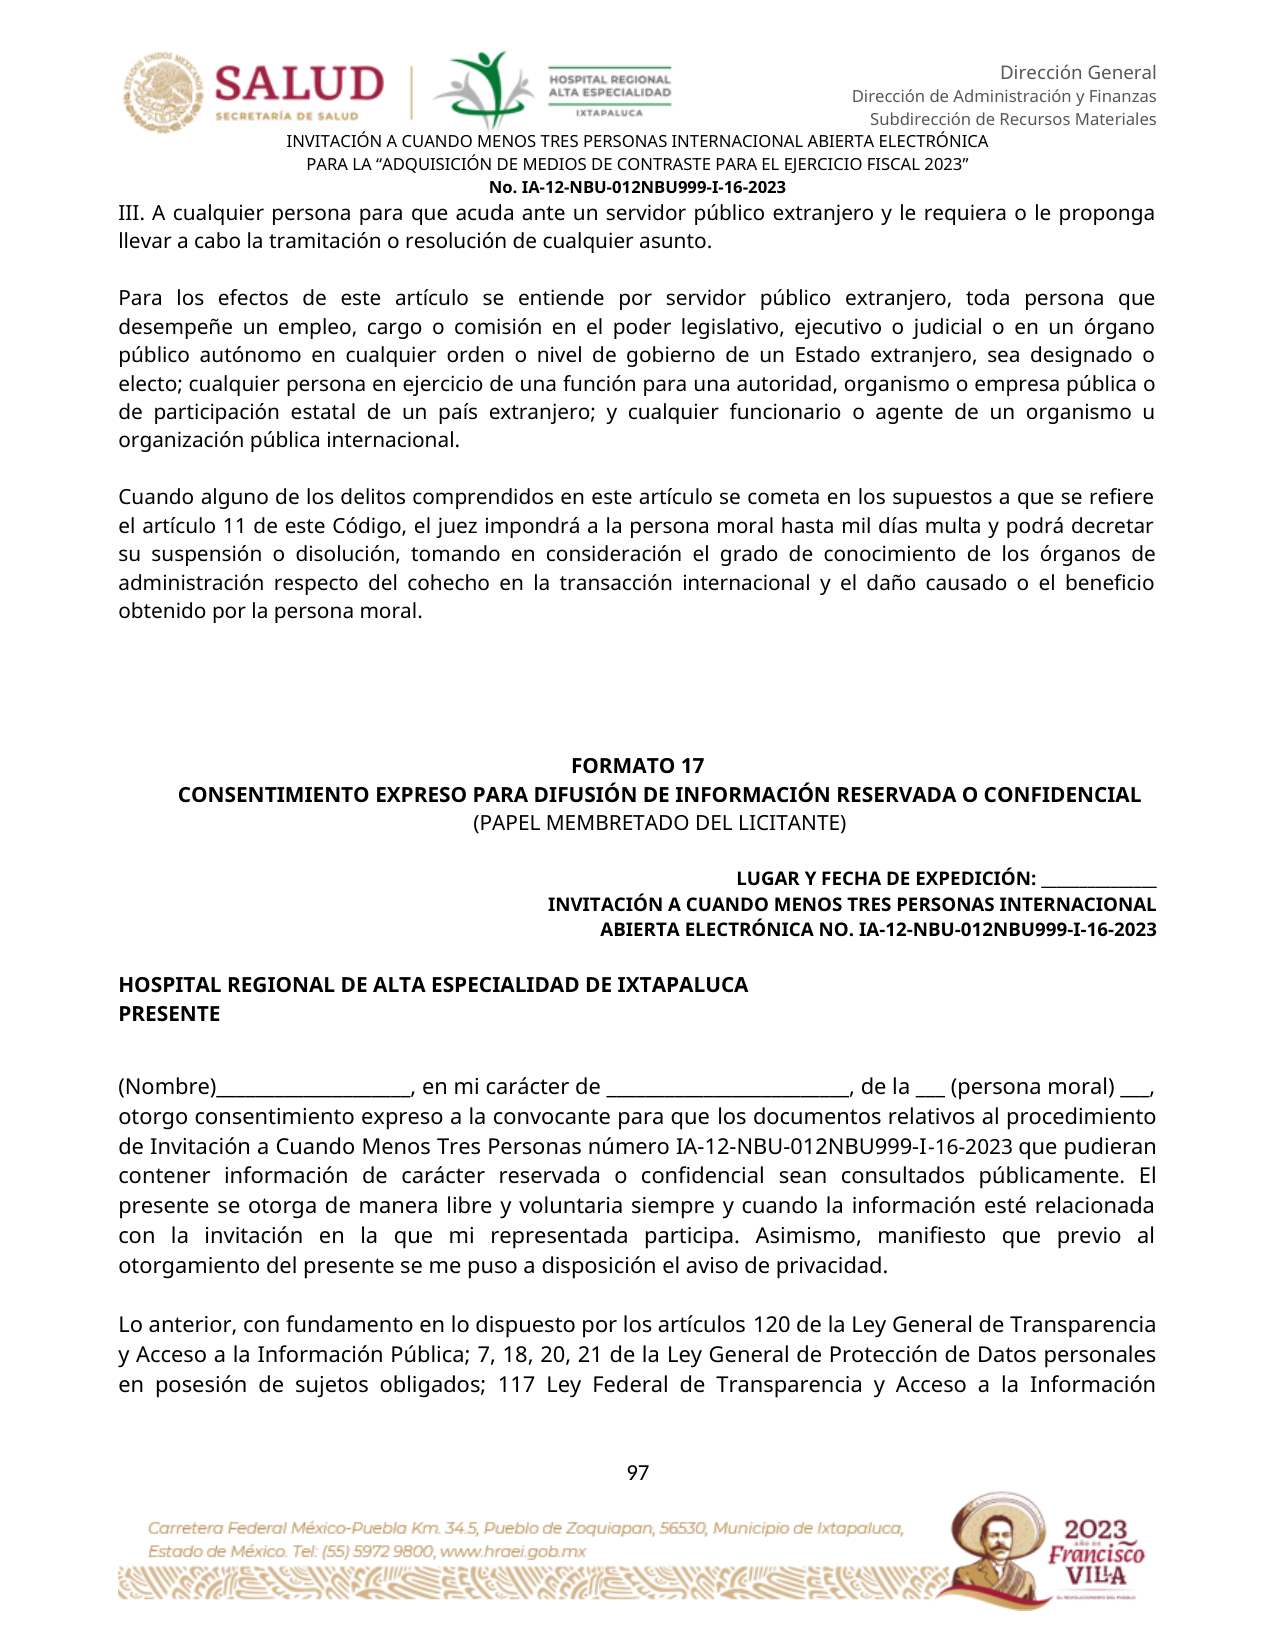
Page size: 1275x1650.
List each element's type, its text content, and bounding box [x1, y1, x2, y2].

text LUGAR Y FECHA DE EXPEDICIÓN: _______________ [118, 865, 1157, 891]
text (Nombre)____________________, en mi carácter de _________________________, de la ___ (persona moral) ___, otorgo consentimiento expreso a la convocante para que los documentos relativos al procedimiento de Invitación a Cuando Menos Tres Personas número IA-12-NBU-012NBU999-I-16-2023 que pudieran contener información de carácter reservada o confidencial sean consultados públicamente. El presente se otorga de manera libre y voluntaria siempre y cuando la información esté relacionada con la invitación en la que mi representada participa. Asimismo, manifiesto que previo al otorgamiento del presente se me puso a disposición el aviso de privacidad. [118, 1071, 1157, 1280]
text INVITACIÓN A CUANDO MENOS TRES PERSONAS INTERNACIONAL [118, 891, 1157, 916]
text Para los efectos de este artículo se entiende por servidor público extranjero, toda persona que desempeñe un empleo, cargo o comisión en el poder legislativo, ejecutivo o judicial o en un órgano público autónomo en cualquier orden o nivel de gobierno de un Estado extranjero, sea designado o electo; cualquier persona en ejercicio de una función para una autoridad, organismo o empresa pública o de participación estatal de un país extranjero; y cualquier funcionario o agente de un organismo u organización pública internacional. [118, 283, 1157, 454]
text PRESENTE [118, 999, 1157, 1027]
text FORMATO 17 [118, 752, 1157, 780]
text III. A cualquier persona para que acuda ante un servidor público extranjero y le requiera o le proponga llevar a cabo la tramitación o resolución de cualquier asunto. [118, 198, 1157, 255]
picture [118, 1486, 1156, 1611]
text ABIERTA ELECTRÓNICA NO. IA-12-NBU-012NBU999-I-16-2023 [118, 916, 1157, 942]
text Cuando alguno de los delitos comprendidos en este artículo se cometa en los supuestos a que se refiere el artículo 11 de este Código, el juez impondrá a la persona moral hasta mil días multa y podrá decretar su suspensión o disolución, tomando en consideración el grado de conocimiento de los órganos de administración respecto del cohecho en la transacción internacional y el daño causado o el beneficio obtenido por la persona moral. [118, 482, 1157, 625]
text HOSPITAL REGIONAL DE ALTA ESPECIALIDAD DE IXTAPALUCA [118, 970, 1157, 999]
text (PAPEL MEMBRETADO DEL LICITANTE) [162, 808, 1157, 837]
picture [118, 37, 690, 148]
text CONSENTIMIENTO EXPRESO PARA DIFUSIÓN DE INFORMACIÓN RESERVADA O CONFIDENCIAL [162, 780, 1157, 808]
